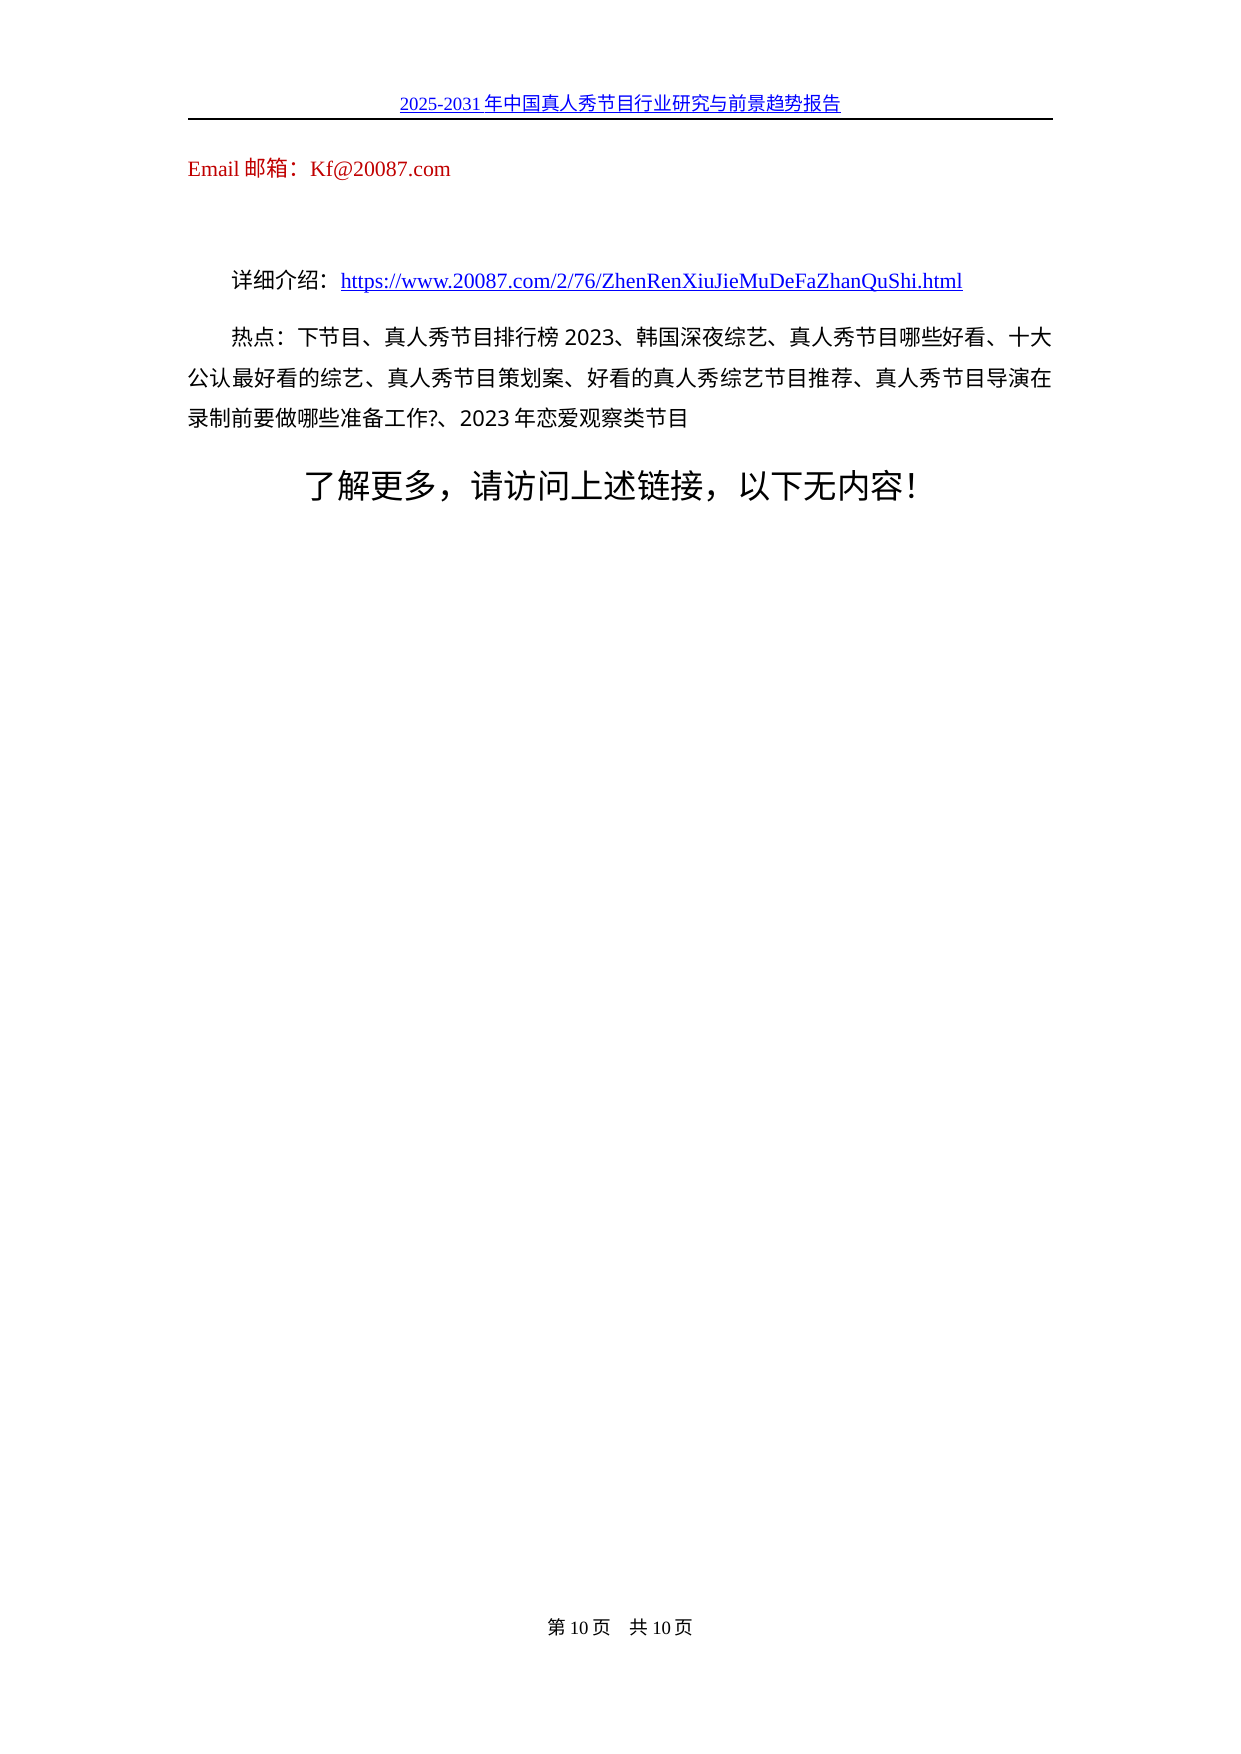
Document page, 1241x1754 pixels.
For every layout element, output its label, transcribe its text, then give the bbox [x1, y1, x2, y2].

text Email邮箱：Kf@20087.com [187, 150, 1053, 183]
text 详细介绍：https://www.20087.com/2/76/ZhenRenXiuJieMuDeFaZhanQuShi.html [187, 263, 1053, 296]
text 热点：下节目、真人秀节目排行榜2023、韩国深夜综艺、真人秀节目哪些好看、十大公认最好看的综艺、真人秀节目策划案、好看的真人秀综艺节目推荐、真人秀节目导演在录制前要做哪些准备工作?、2023年恋爱观察类节目 [187, 320, 1053, 433]
title 了解更多，请访问上述链接，以下无内容！ [187, 451, 1053, 516]
